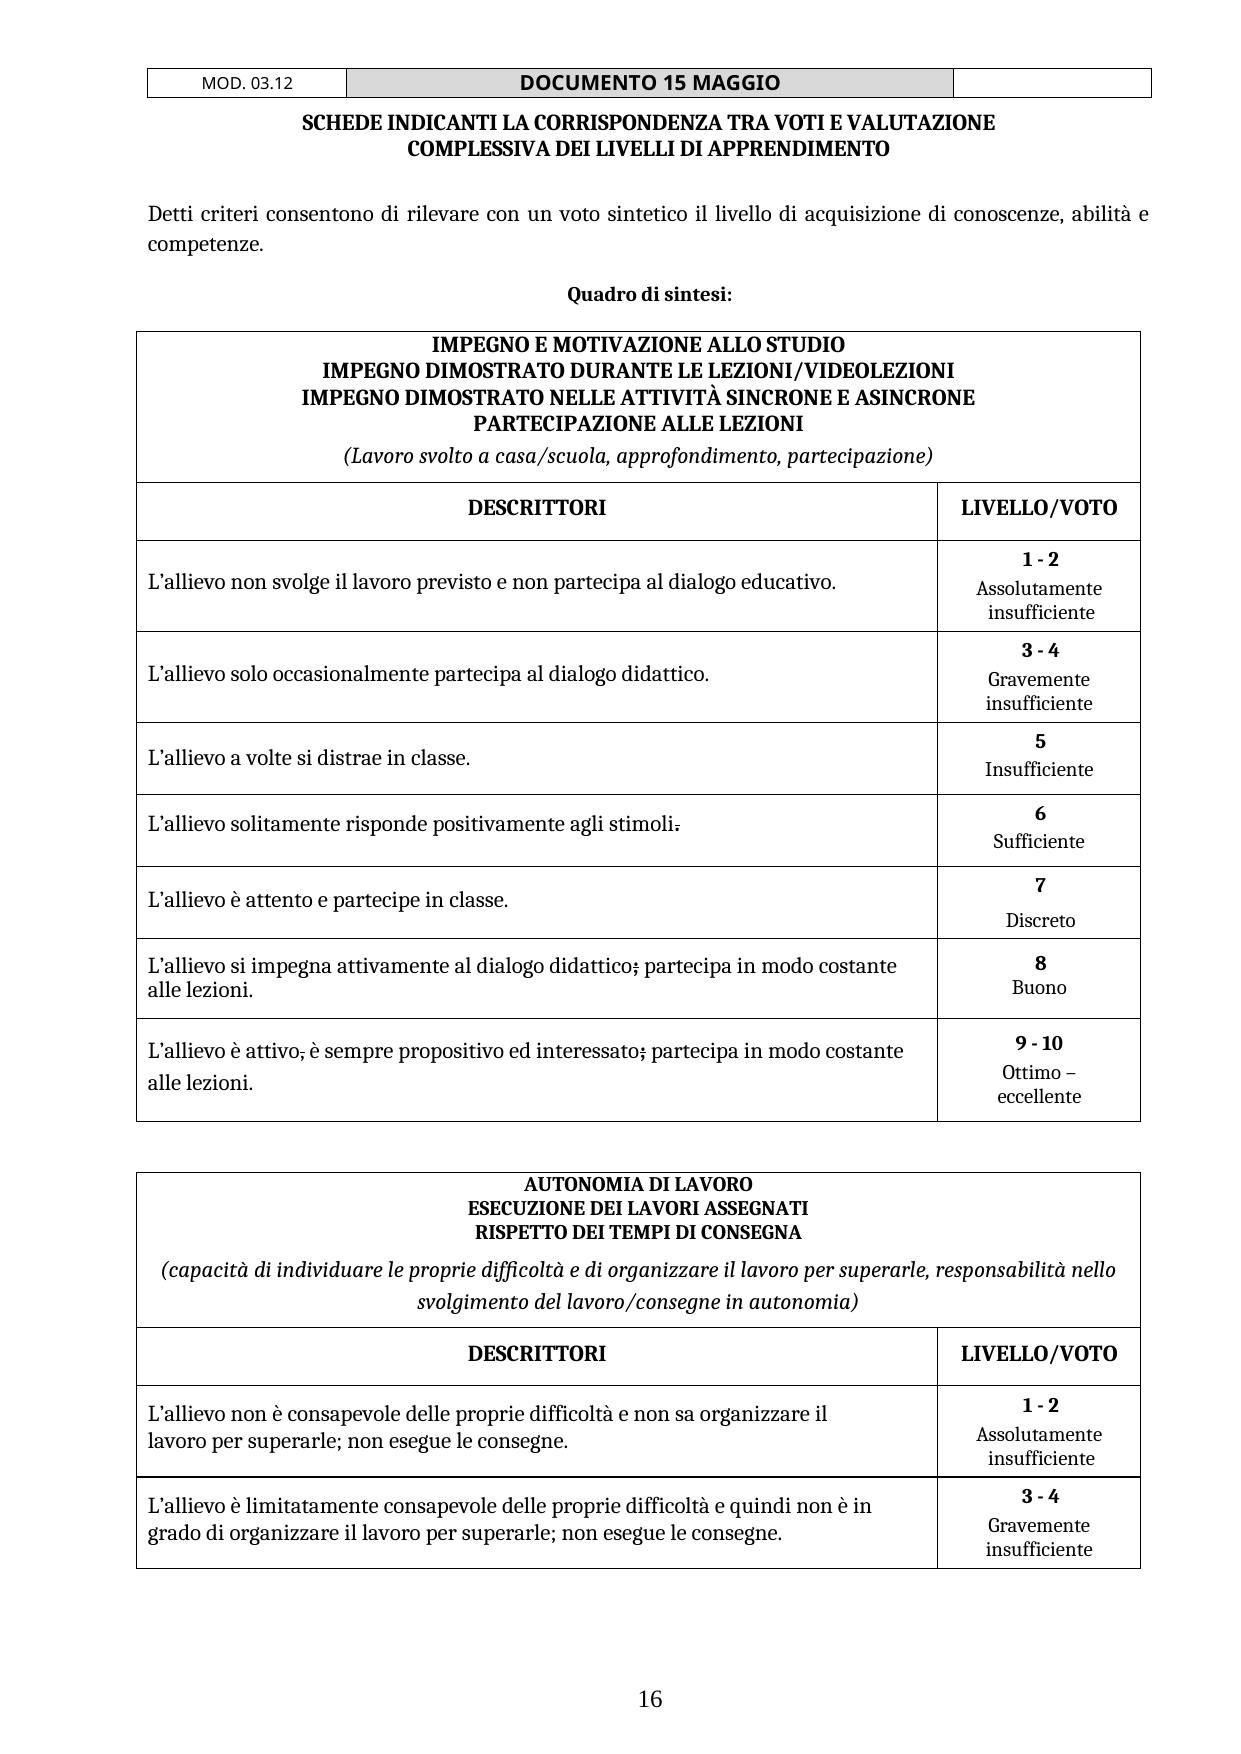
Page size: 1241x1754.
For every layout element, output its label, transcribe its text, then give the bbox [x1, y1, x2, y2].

table_cell 5 Insufficiente [938, 723, 1140, 794]
table_cell 7 Discreto [938, 867, 1140, 938]
table_cell DESCRITTORI [137, 483, 937, 540]
table_cell LIVELLO/VOTO [938, 1328, 1140, 1385]
table_header IMPEGNO E MOTIVAZIONE ALLO STUDIO IMPEGNO DIMOSTRATO DURANTE LE LEZIONI/VIDEOLEZIONI IMPEGNO DIMOSTRATO NELLE ATTIVITÀ SINCRONE E ASINCRONE PARTECIPAZIONE ALLE LEZIONI (Lavoro svolto a casa/scuola, approfondimento, partecipazione) [137, 332, 1140, 482]
table_cell DESCRITTORI [137, 1328, 937, 1385]
text SCHEDE INDICANTI LA CORRISPONDENZA TRA VOTI E VALUTAZIONE COMPLESSIVA DEI LIVELLI DI APPRENDIMENTO [148, 109, 1150, 162]
table_cell L’allievo è attivo, è sempre propositivo ed interessato; partecipa in modo costante alle lezioni. [137, 1019, 937, 1121]
table_cell 6 Sufficiente [938, 795, 1140, 866]
table_cell L’allievo è limitatamente consapevole delle proprie difficoltà e quindi non è in grado di organizzare il lavoro per superarle; non esegue le consegne. [137, 1478, 937, 1567]
table_cell L’allievo solo occasionalmente partecipa al dialogo didattico. [137, 632, 937, 722]
table_cell L’allievo non svolge il lavoro previsto e non partecipa al dialogo educativo. [137, 541, 937, 631]
table_header AUTONOMIA DI LAVORO ESECUZIONE DEI LAVORI ASSEGNATI RISPETTO DEI TEMPI DI CONSEGNA (capacità di individuare le proprie difficoltà e di organizzare il lavoro per superarle, responsabilità nello svolgimento del lavoro/consegne in autonomia) [137, 1173, 1140, 1327]
table_cell 9 - 10 Ottimo – eccellente [938, 1019, 1140, 1121]
table_cell 3 - 4 Gravemente insufficiente [938, 1478, 1140, 1567]
table_cell 1 - 2 Assolutamente insufficiente [938, 1386, 1140, 1476]
table_cell LIVELLO/VOTO [938, 483, 1140, 540]
table_cell L’allievo è attento e partecipe in classe. [137, 867, 937, 938]
text Quadro di sintesi: [148, 282, 1152, 306]
table_cell 3 - 4 Gravemente insufficiente [938, 632, 1140, 722]
table_cell L’allievo si impegna attivamente al dialogo didattico; partecipa in modo costante alle lezioni. [137, 939, 937, 1018]
table_cell 8 Buono [938, 939, 1140, 1018]
table_cell L’allievo solitamente risponde positivamente agli stimoli. [137, 795, 937, 866]
text Detti criteri consentono di rilevare con un voto sintetico il livello di acquisizione di conoscenze, abilità e competenze. [148, 201, 1152, 257]
table_cell L’allievo a volte si distrae in classe. [137, 723, 937, 794]
table_cell L’allievo non è consapevole delle proprie difficoltà e non sa organizzare il lavoro per superarle; non esegue le consegne. [137, 1386, 937, 1476]
table_cell 1 - 2 Assolutamente insufficiente [938, 541, 1140, 631]
